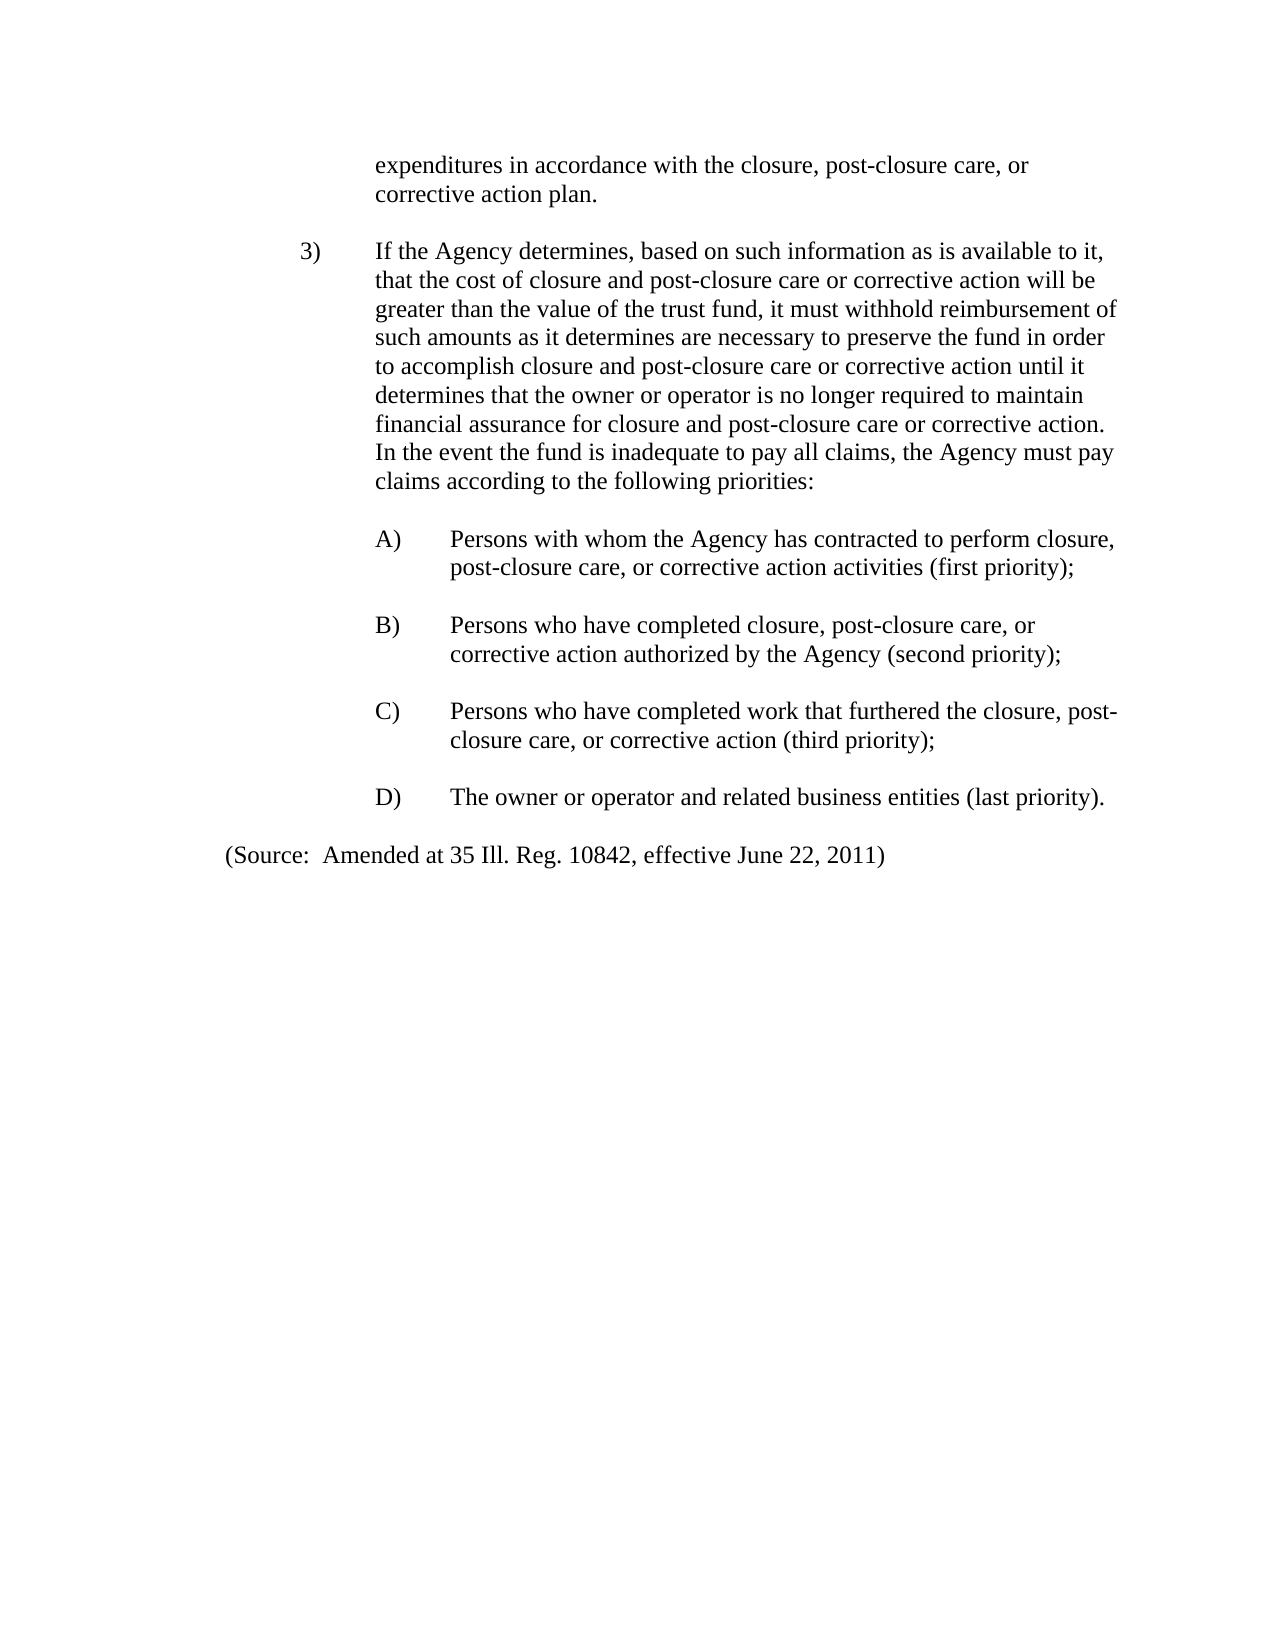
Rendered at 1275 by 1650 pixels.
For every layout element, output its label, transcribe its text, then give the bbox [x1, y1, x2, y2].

list The owner or operator and related business entities (last priority). [375, 782, 1125, 811]
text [300, 150, 1125, 207]
text B) Persons who have completed closure, post-closure care, or corrective action authorized by the Agency (second priority); [375, 610, 1125, 667]
text A) Persons with whom the Agency has contracted to perform closure, post-closure care, or corrective action activities (first priority); [375, 524, 1125, 581]
text (Source: Amended at 35 Ill. Reg. 10842, effective June 22, 2011) [225, 840, 1125, 869]
text 3) If the Agency determines, based on such information as is available to it, that the cost of closure and post-closure care or corrective action will be greater than the value of the trust fund, it must withhold reimbursement of such amounts as it determines are necessary to preserve the fund in order to accomplish closure and post-closure care or corrective action until it determines that the owner or operator is no longer required to maintain financial assurance for closure and post-closure care or corrective action. In the event the fund is inadequate to pay all claims, the Agency must pay claims according to the following priorities: [300, 236, 1125, 495]
text C) Persons who have completed work that furthered the closure, post-closure care, or corrective action (third priority); [375, 696, 1125, 754]
